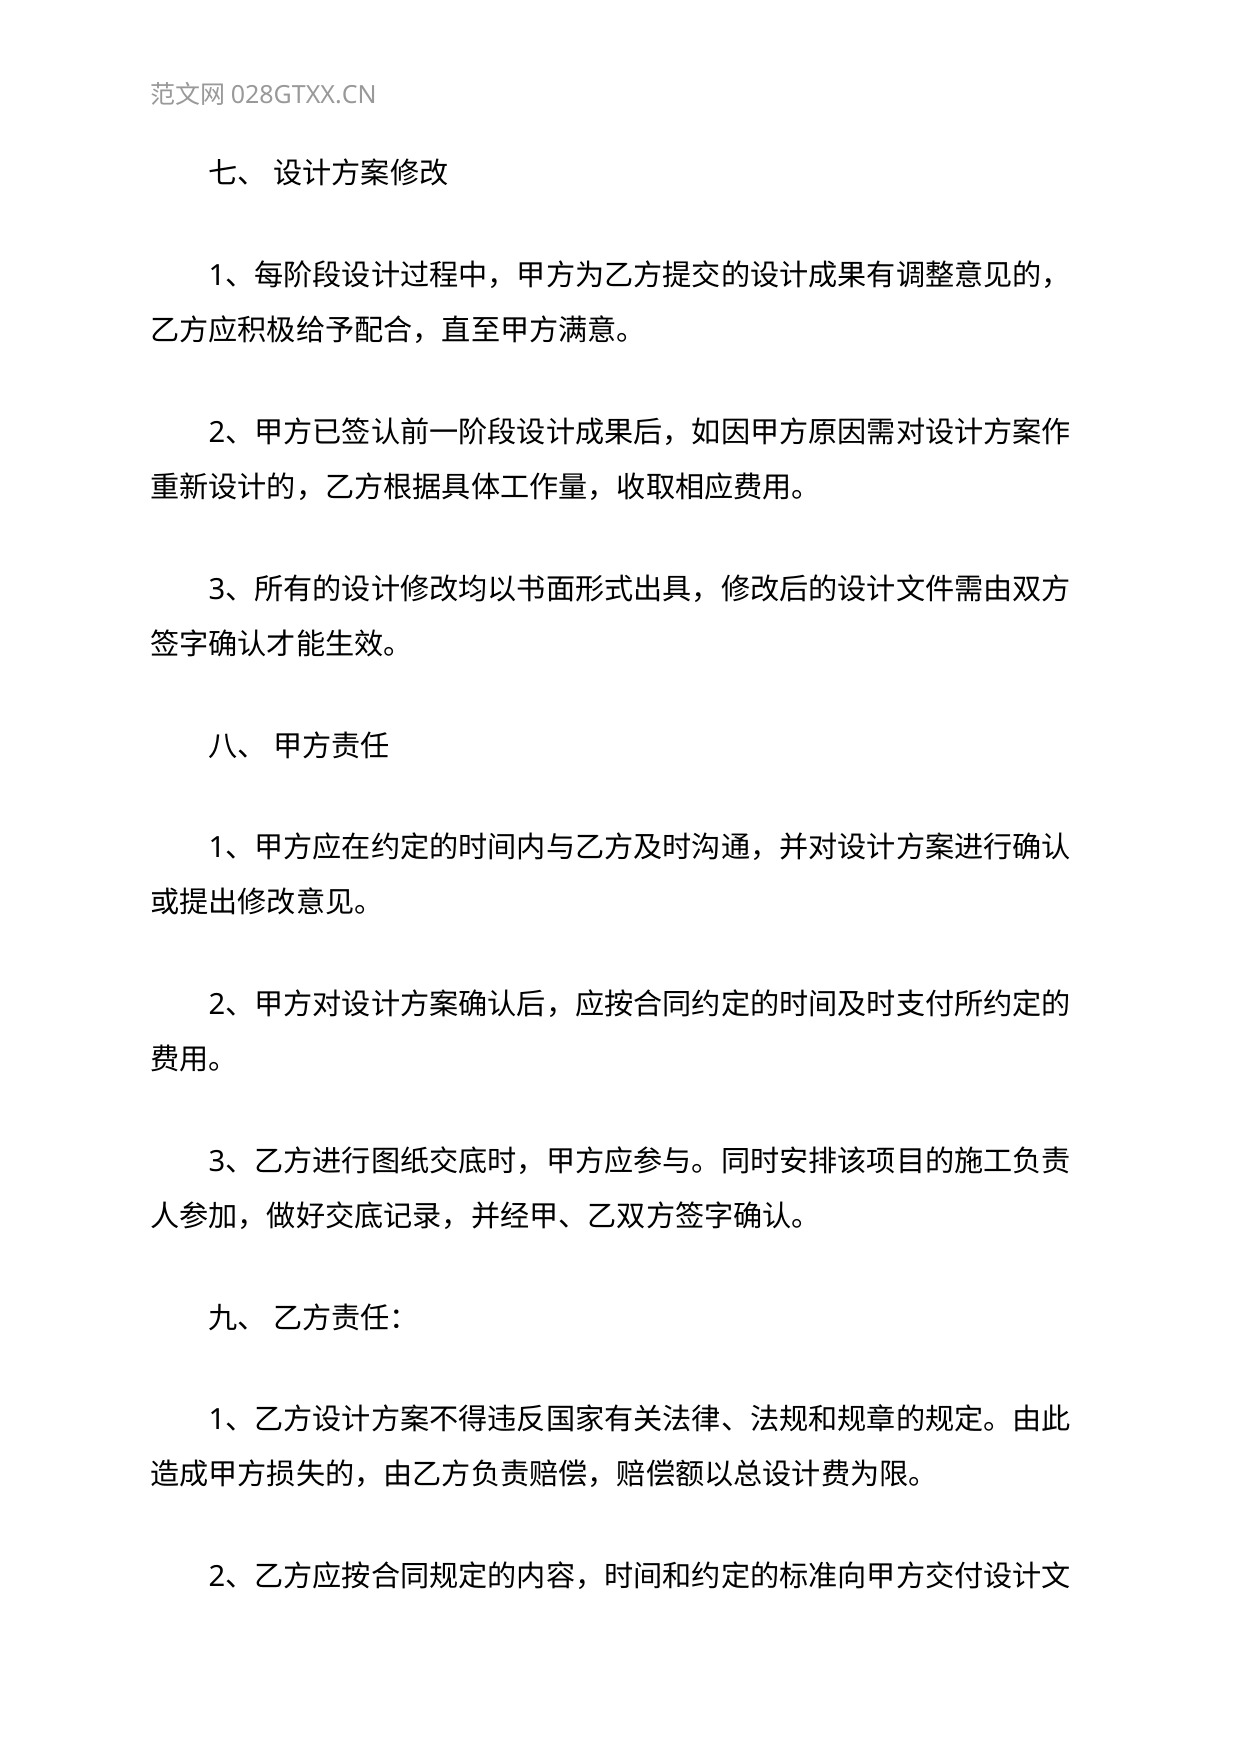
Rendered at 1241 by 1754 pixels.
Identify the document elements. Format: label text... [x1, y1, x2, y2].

text 九、 乙方责任： [150, 1294, 1090, 1336]
text 3、所有的设计修改均以书面形式出具，修改后的设计文件需由双方签字确认才能生效。 [150, 565, 1090, 663]
text 2、甲方已签认前一阶段设计成果后，如因甲方原因需对设计方案作重新设计的，乙方根据具体工作量，收取相应费用。 [150, 408, 1090, 506]
text 七、 设计方案修改 [150, 150, 1090, 192]
text 3、乙方进行图纸交底时，甲方应参与。同时安排该项目的施工负责人参加，做好交底记录，并经甲、乙双方签字确认。 [150, 1137, 1090, 1235]
text 八、 甲方责任 [150, 722, 1090, 764]
text 2、甲方对设计方案确认后，应按合同约定的时间及时支付所约定的费用。 [150, 981, 1090, 1078]
text 1、乙方设计方案不得违反国家有关法律、法规和规章的规定。由此造成甲方损失的，由乙方负责赔偿，赔偿额以总设计费为限。 [150, 1396, 1090, 1493]
text 1、甲方应在约定的时间内与乙方及时沟通，并对设计方案进行确认或提出修改意见。 [150, 824, 1090, 921]
text 1、每阶段设计过程中，甲方为乙方提交的设计成果有调整意见的，乙方应积极给予配合，直至甲方满意。 [150, 252, 1090, 349]
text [150, 1553, 1090, 1595]
